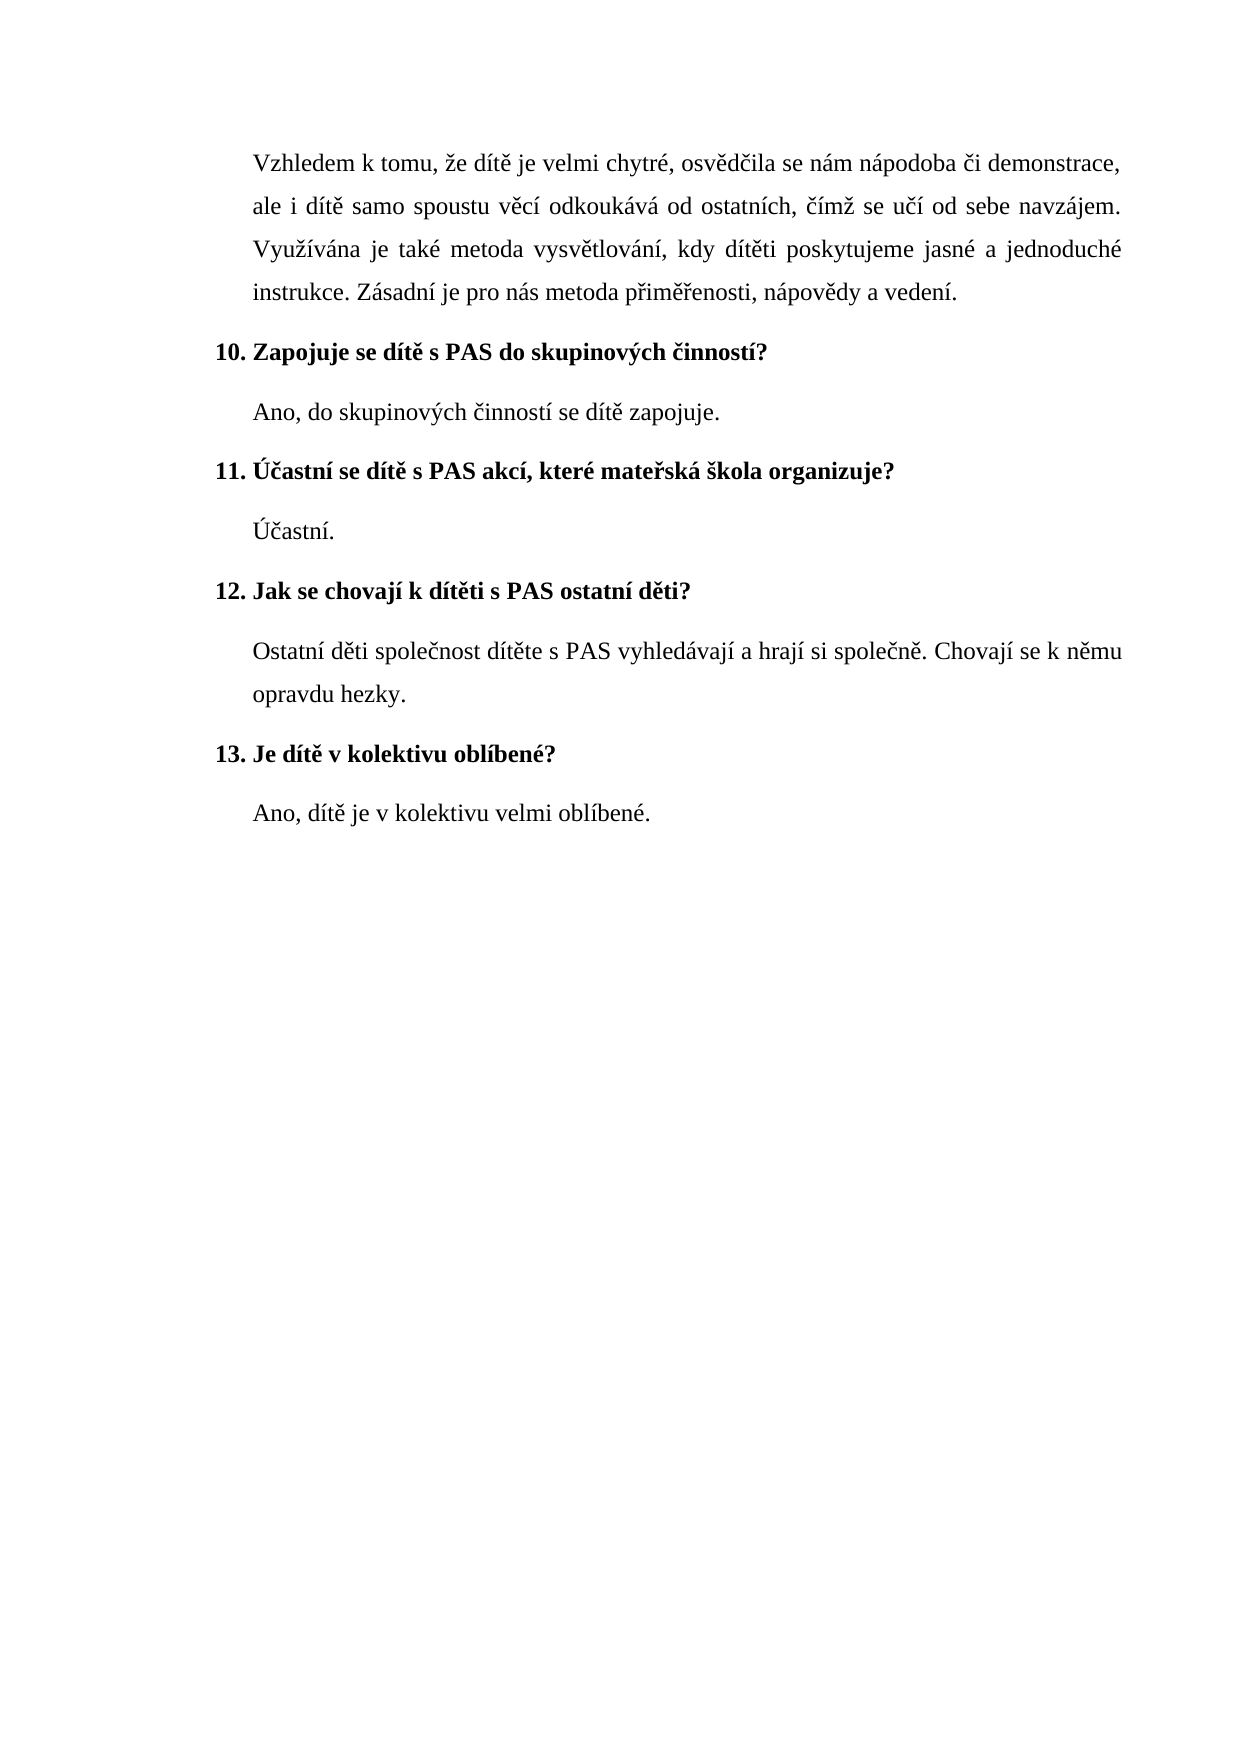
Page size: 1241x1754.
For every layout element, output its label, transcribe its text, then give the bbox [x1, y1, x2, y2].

text Vzhledem k tomu, že dítě je velmi chytré, osvědčila se nám nápodoba či demonstrace, ale i dítě samo spoustu věcí odkoukává od ostatních, čímž se učí od sebe navzájem. Využívána je také metoda vysvětlování, kdy dítěti poskytujeme jasné a jednoduché instrukce. Zásadní je pro nás metoda přiměřenosti, nápovědy a vedení. [252, 148, 1122, 306]
list Účastní se dítě s PAS akcí, které mateřská škola organizuje? [215, 456, 1122, 485]
text Ano, do skupinových činností se dítě zapojuje. [252, 397, 1122, 425]
list Zapojuje se dítě s PAS do skupinových činností? [215, 337, 1122, 366]
list Je dítě v kolektivu oblíbené? [215, 739, 1122, 767]
text Účastní. [252, 516, 1122, 545]
list Jak se chovají k dítěti s PAS ostatní děti? [215, 576, 1122, 605]
text Ano, dítě je v kolektivu velmi oblíbené. [252, 798, 1122, 827]
text Ostatní děti společnost dítěte s PAS vyhledávají a hrají si společně. Chovají se k němu opravdu hezky. [252, 636, 1122, 708]
